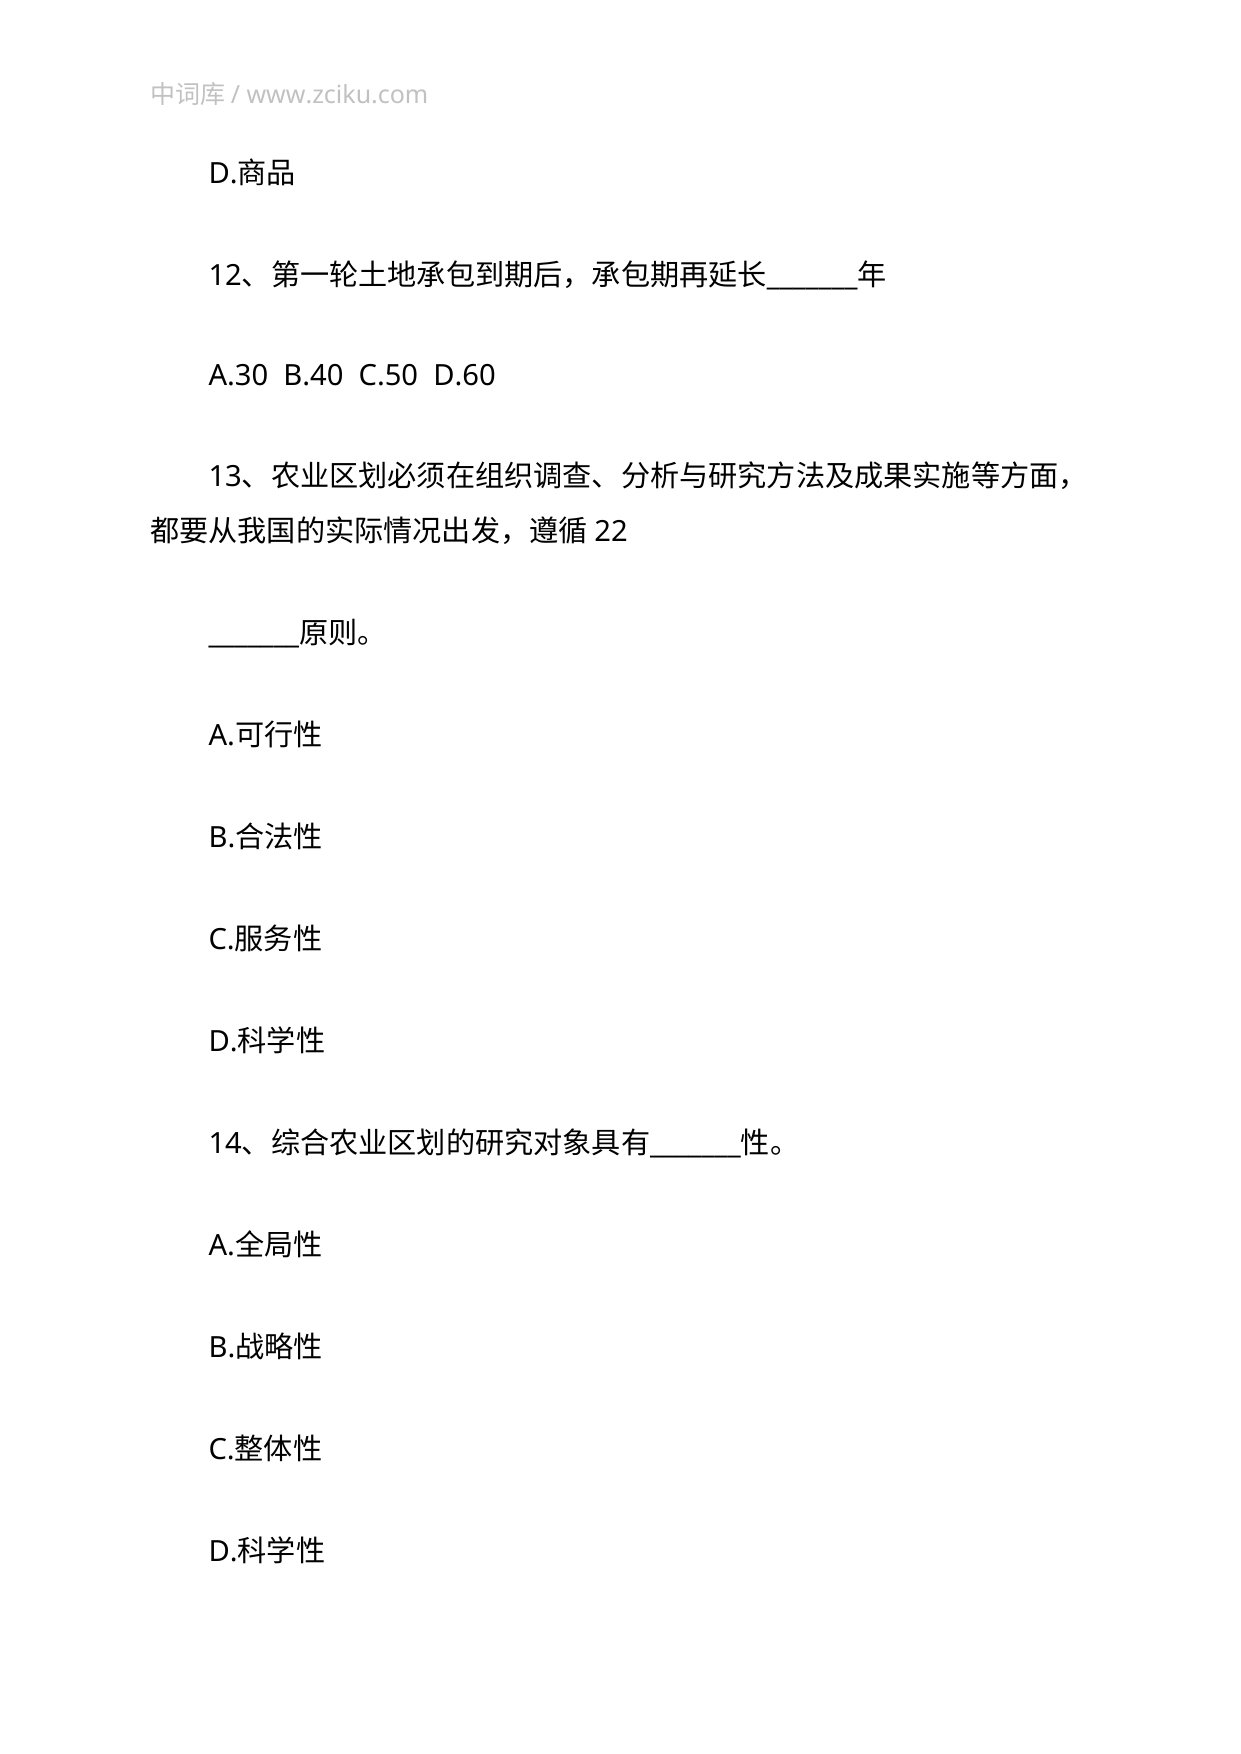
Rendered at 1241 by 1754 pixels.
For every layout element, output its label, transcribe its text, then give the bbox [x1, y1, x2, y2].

text D.科学性 [150, 1527, 1090, 1569]
text B.合法性 [150, 813, 1090, 856]
text 13、农业区划必须在组织调查、分析与研究方法及成果实施等方面，都要从我国的实际情况出发，遵循 22 [150, 452, 1090, 550]
text B.战略性 [150, 1323, 1090, 1366]
text 14、综合农业区划的研究对象具有_______性。 [150, 1119, 1090, 1162]
text D.科学性 [150, 1017, 1090, 1060]
text A.30 B.40 C.50 D.60 [150, 354, 1090, 394]
text C.服务性 [150, 915, 1090, 958]
text A.可行性 [150, 711, 1090, 754]
text C.整体性 [150, 1425, 1090, 1468]
text 12、第一轮土地承包到期后，承包期再延长_______年 [150, 252, 1090, 294]
text A.全局性 [150, 1221, 1090, 1264]
text D.商品 [150, 150, 1090, 192]
text _______原则。 [150, 609, 1090, 652]
